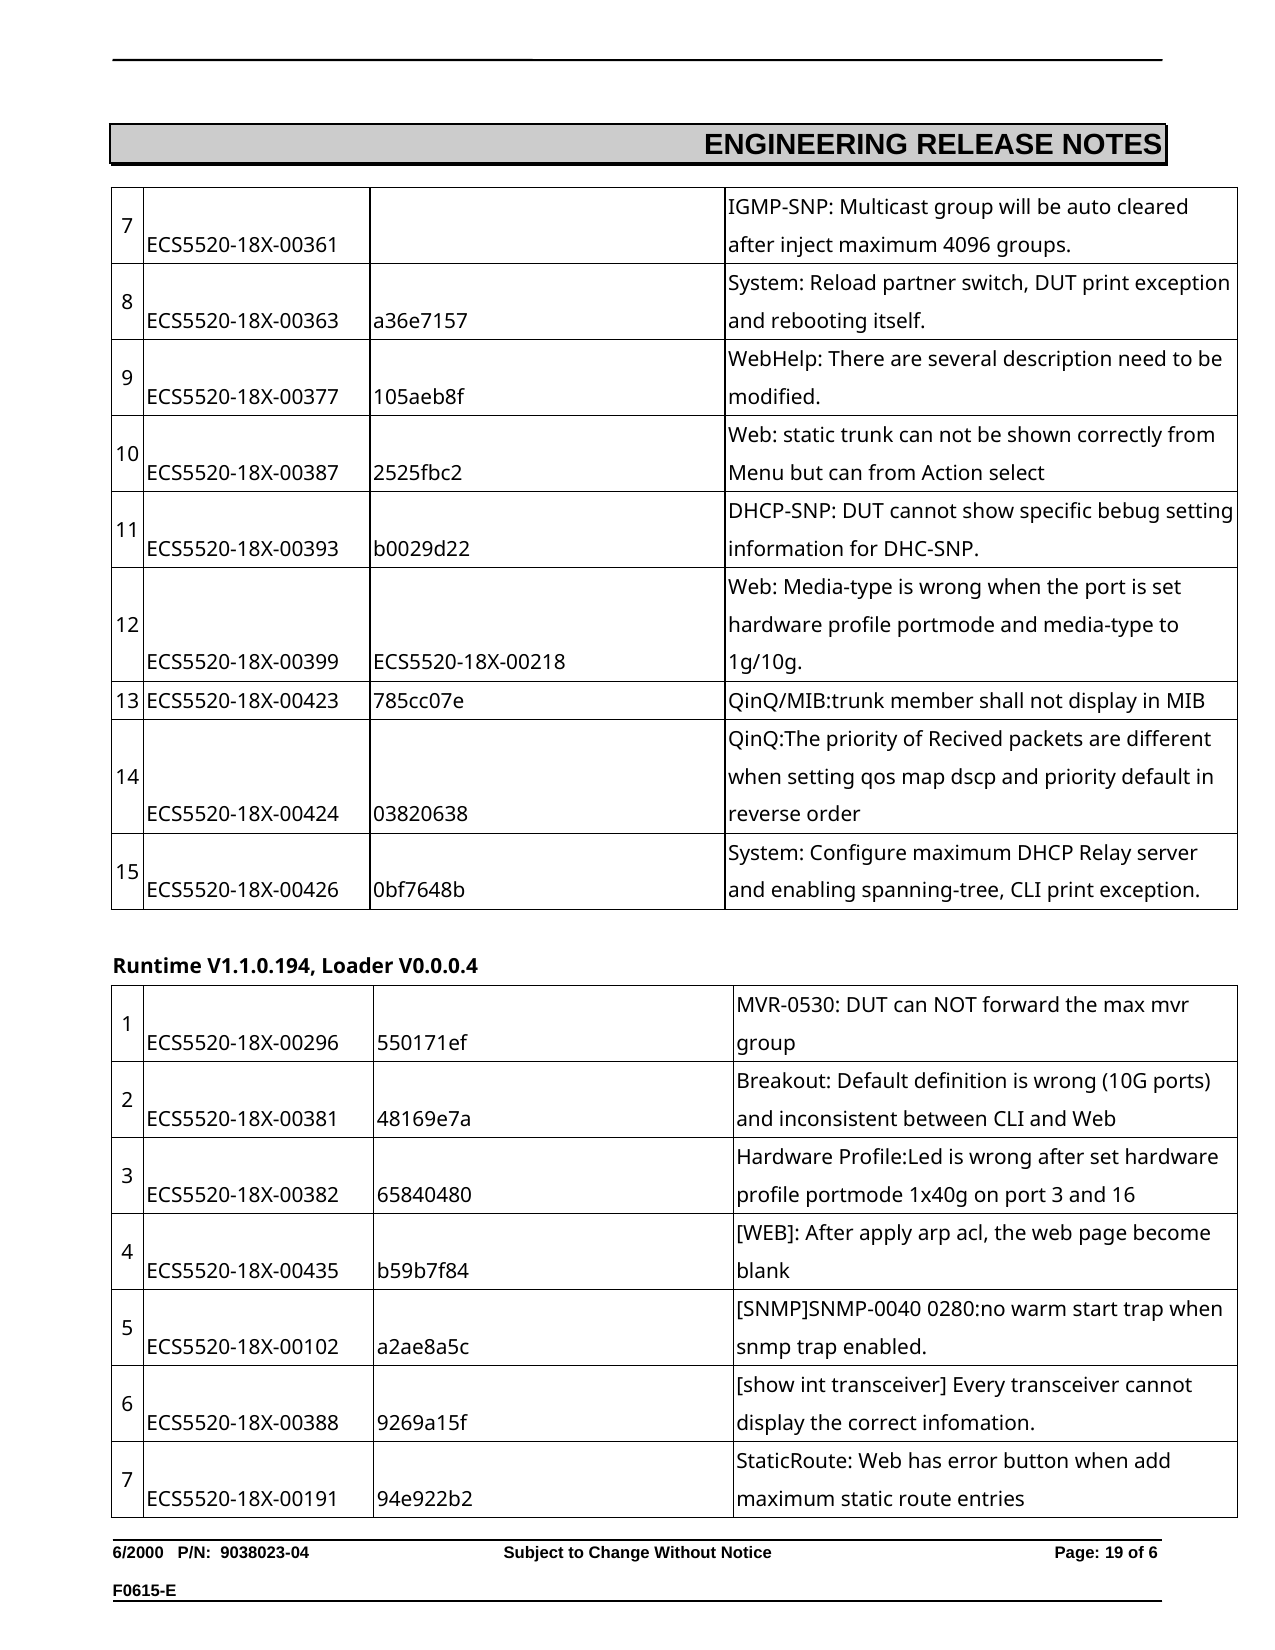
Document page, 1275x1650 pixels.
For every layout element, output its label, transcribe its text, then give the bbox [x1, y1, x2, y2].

table_cell ECS5520-18X-00426 [144, 834, 369, 909]
table_cell StaticRoute: Web has error button when add maximum static route entries [734, 1442, 1237, 1517]
table_cell DHCP-SNP: DUT cannot show specific bebug setting information for DHC-SNP. [726, 492, 1237, 567]
table_cell Web: Media-type is wrong when the port is set hardware profile portmode and media-type to 1g/10g. [726, 568, 1237, 681]
table_cell 6 [112, 1366, 143, 1441]
table_cell 7 [112, 188, 143, 263]
table_cell ECS5520-18X-00382 [144, 1138, 373, 1213]
table_cell 9269a15f [374, 1366, 733, 1441]
table_cell ECS5520-18X-00387 [144, 416, 369, 491]
table_cell System: Configure maximum DHCP Relay server and enabling spanning-tree, CLI print exception. [726, 834, 1237, 909]
table_cell 3 [112, 1138, 143, 1213]
table_cell ECS5520-18X-00381 [144, 1062, 373, 1137]
table_cell [371, 188, 724, 263]
table_cell IGMP-SNP: Multicast group will be auto cleared after inject maximum 4096 groups. [726, 188, 1237, 263]
table_cell 4 [112, 1214, 143, 1289]
table_cell ECS5520-18X-00361 [144, 188, 369, 263]
table_cell [SNMP]SNMP-0040 0280:no warm start trap when snmp trap enabled. [734, 1290, 1237, 1365]
table_cell ECS5520-18X-00393 [144, 492, 369, 567]
table_cell ECS5520-18X-00218 [371, 568, 724, 681]
table_cell Breakout: Default definition is wrong (10G ports) and inconsistent between CLI and Web [734, 1062, 1237, 1137]
table_cell WebHelp: There are several description need to be modified. [726, 340, 1237, 415]
table_cell 15 [112, 834, 143, 909]
table_cell ECS5520-18X-00423 [144, 682, 369, 719]
table_cell [WEB]: After apply arp acl, the web page become blank [734, 1214, 1237, 1289]
table_cell ECS5520-18X-00377 [144, 340, 369, 415]
table_cell QinQ:The priority of Recived packets are different when setting qos map dscp and priority default in reverse order [726, 720, 1237, 833]
table_cell ECS5520-18X-00388 [144, 1366, 373, 1441]
table_cell 0bf7648b [371, 834, 724, 909]
table_cell 5 [112, 1290, 143, 1365]
table_cell 10 [112, 416, 143, 491]
table_cell QinQ/MIB:trunk member shall not display in MIB [726, 682, 1237, 719]
table_cell 8 [112, 264, 143, 339]
table_cell ECS5520-18X-00102 [144, 1290, 373, 1365]
table_cell ECS5520-18X-00191 [144, 1442, 373, 1517]
text Runtime V1.1.0.194, Loader V0.0.0.4 [112, 947, 1162, 985]
table_cell 11 [112, 492, 143, 567]
table_cell 2 [112, 1062, 143, 1137]
table_cell 94e922b2 [374, 1442, 733, 1517]
table_cell 12 [112, 568, 143, 681]
table_cell 48169e7a [374, 1062, 733, 1137]
table_cell 14 [112, 720, 143, 833]
table_header ECS5520-18X-00296 [144, 986, 373, 1061]
table_cell ECS5520-18X-00363 [144, 264, 369, 339]
table_cell Hardware Profile:Led is wrong after set hardware profile portmode 1x40g on port 3 and 16 [734, 1138, 1237, 1213]
table_cell a2ae8a5c [374, 1290, 733, 1365]
table_cell 65840480 [374, 1138, 733, 1213]
table_cell 785cc07e [371, 682, 724, 719]
table_cell 03820638 [371, 720, 724, 833]
table_cell 13 [112, 682, 143, 719]
table_header MVR-0530: DUT can NOT forward the max mvr group [734, 986, 1237, 1061]
table_cell ECS5520-18X-00424 [144, 720, 369, 833]
table_cell 9 [112, 340, 143, 415]
table_cell a36e7157 [371, 264, 724, 339]
table_cell [show int transceiver] Every transceiver cannot display the correct infomation. [734, 1366, 1237, 1441]
table_cell Web: static trunk can not be shown correctly from Menu but can from Action select [726, 416, 1237, 491]
table_header 1 [112, 986, 143, 1061]
table_header 550171ef [374, 986, 733, 1061]
table_cell System: Reload partner switch, DUT print exception and rebooting itself. [726, 264, 1237, 339]
table_cell 105aeb8f [371, 340, 724, 415]
table_cell 2525fbc2 [371, 416, 724, 491]
table_cell ECS5520-18X-00435 [144, 1214, 373, 1289]
table_cell 7 [112, 1442, 143, 1517]
table_cell b59b7f84 [374, 1214, 733, 1289]
table_cell b0029d22 [371, 492, 724, 567]
table_cell ECS5520-18X-00399 [144, 568, 369, 681]
